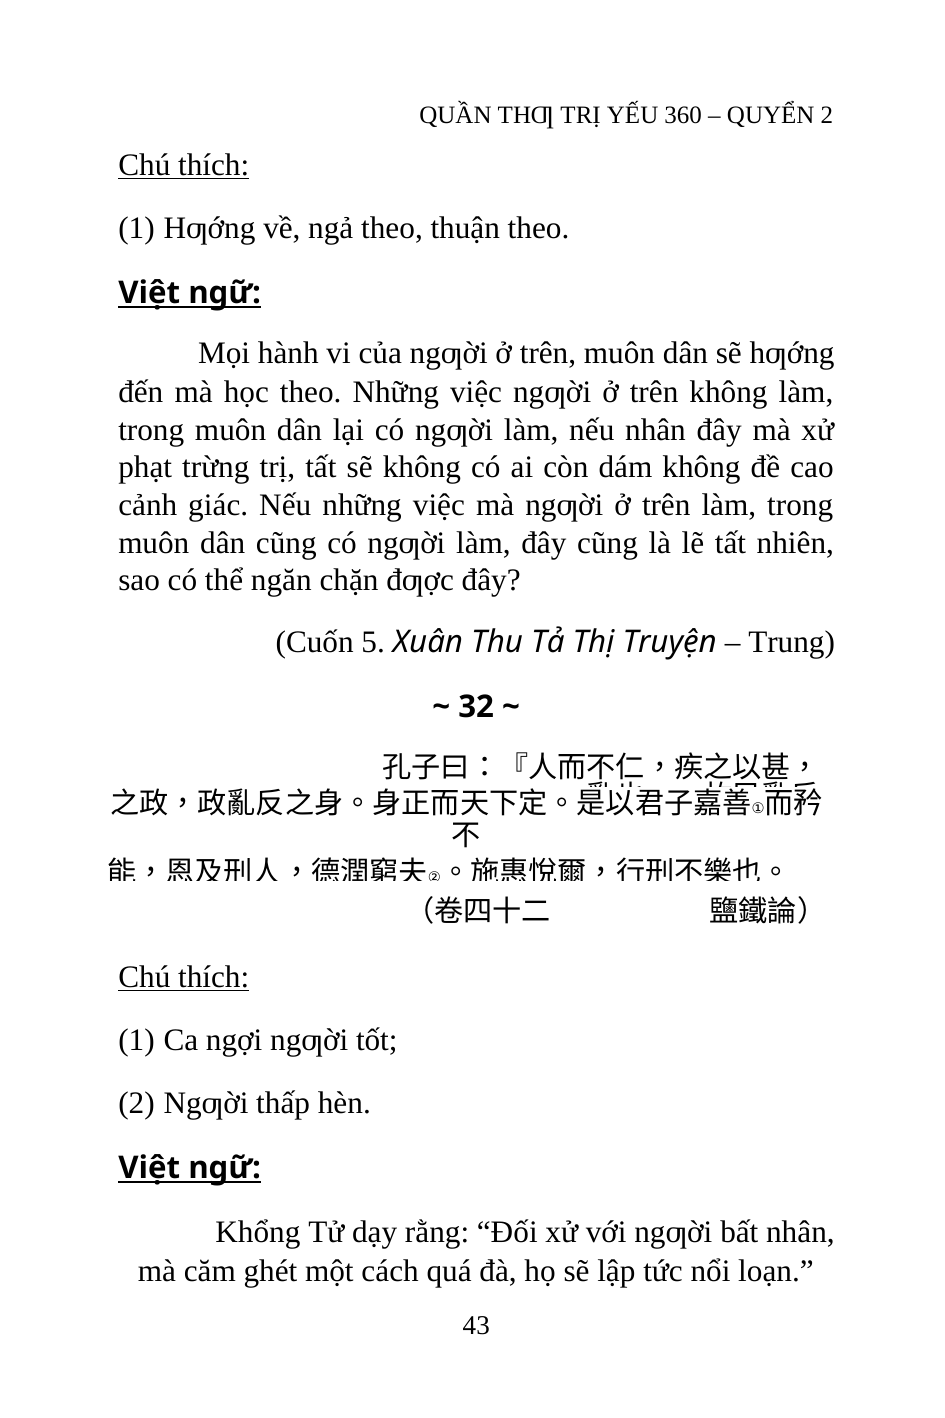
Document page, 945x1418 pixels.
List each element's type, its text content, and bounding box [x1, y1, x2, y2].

text (2) Ngƣời thấp hèn. [118, 1079, 834, 1122]
text (Cuốn 5. Xuân Thu Tả Thị Truyện – Trung) [117, 619, 835, 661]
text (1) Hƣớng về, ngả theo, thuận theo. [118, 204, 834, 247]
text Mọi hành vi của ngƣời ở trên, muôn dân sẽ hƣớng [117, 330, 835, 372]
text ~ 32 ~ [115, 683, 837, 726]
text Khổng Tử dạy rằng: “Đối xử với ngƣời bất nhân, [117, 1209, 835, 1251]
text mà căm ghét một cách quá đà, họ sẽ lập tức nổi loạn.” [115, 1251, 837, 1289]
text Việt ngữ: [118, 1143, 834, 1187]
text Chú thích: [118, 954, 834, 996]
text QUẦN THƢ TRỊ YẾU 360 – QUYỂN 2 [119, 97, 833, 130]
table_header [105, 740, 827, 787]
text (1) Ca ngợi ngƣời tốt; [118, 1016, 834, 1059]
text đến mà học theo. Những việc ngƣời ở trên không làm, trong muôn dân lại có ngƣời làm, nếu nhân đây mà xử phạt trừng trị, tất sẽ không có ai còn dám không đề cao cảnh giác. Nếu những việc mà ngƣời ở trên làm, trong muôn dân cũng có ngƣời làm, đây cũng là lẽ tất nhiên, sao có thể ngăn chặn đƣợc đây? [118, 372, 835, 598]
text Chú thích: [118, 142, 834, 184]
text 43 [115, 1306, 837, 1342]
text Việt ngữ: [118, 269, 834, 312]
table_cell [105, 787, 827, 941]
